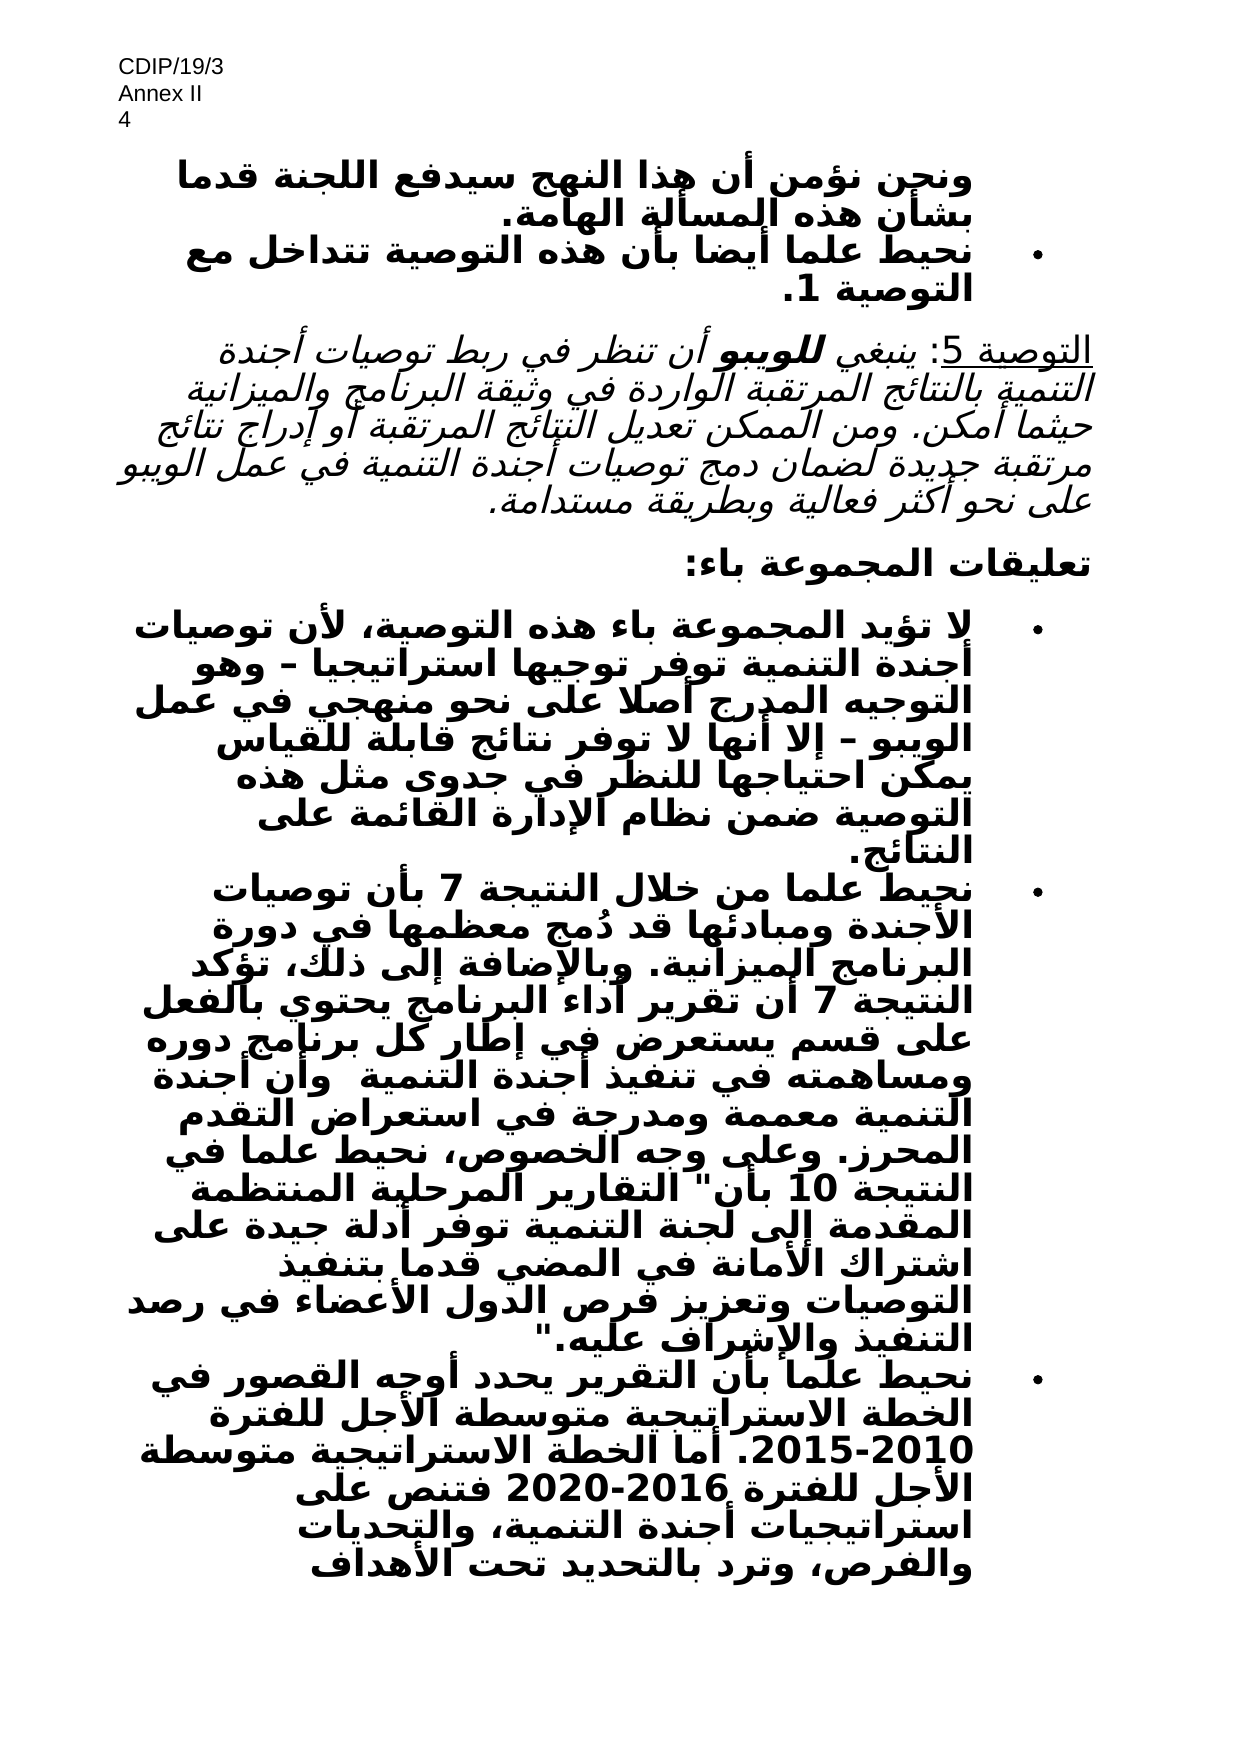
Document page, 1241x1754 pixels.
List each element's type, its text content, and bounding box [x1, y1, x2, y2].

text التوصية 5: ينبغي للويبو أن تنظر في ربط توصيات أجندة التنمية بالنتائج المرتقبة الواردة في وثيقة البرنامج والميزانية حيثما أمكن. ومن الممكن تعديل النتائج المرتقبة أو إدراج نتائج مرتقبة جديدة لضمان دمج توصيات أجندة التنمية في عمل الويبو على نحو أكثر فعالية وبطريقة مستدامة. [118, 333, 1092, 521]
list نحيط علما أيضا بأن هذه التوصية تتداخل مع التوصية 1. [118, 233, 1033, 308]
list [118, 1358, 1033, 1583]
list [118, 158, 1033, 233]
text تعليقات المجموعة باء: [118, 546, 1092, 583]
list لا تؤيد المجموعة باء هذه التوصية، لأن توصيات أجندة التنمية توفر توجيها استراتيجيا – وهو التوجيه المدرج أصلا على نحو منهجي في عمل الويبو – إلا أنها لا توفر نتائج قابلة للقياس يمكن احتياجها للنظر في جدوى مثل هذه التوصية ضمن نظام الإدارة القائمة على النتائج. [118, 608, 1033, 871]
list نحيط علما من خلال النتيجة 7 بأن توصيات الأجندة ومبادئها قد دُمج معظمها في دورة البرنامج الميزانية. وبالإضافة إلى ذلك، تؤكد النتيجة 7 أن تقرير أداء البرنامج يحتوي بالفعل على قسم يستعرض في إطار كل برنامج دوره ومساهمته في تنفيذ أجندة التنمية وأن أجندة التنمية معممة ومدرجة في استعراض التقدم المحرز. وعلى وجه الخصوص، نحيط علما في النتيجة 10 بأن" التقارير المرحلية المنتظمة المقدمة إلى لجنة التنمية توفر أدلة جيدة على اشتراك الأمانة في المضي قدما بتنفيذ التوصيات وتعزيز فرص الدول الأعضاء في رصد التنفيذ والإشراف عليه." [118, 871, 1033, 1358]
